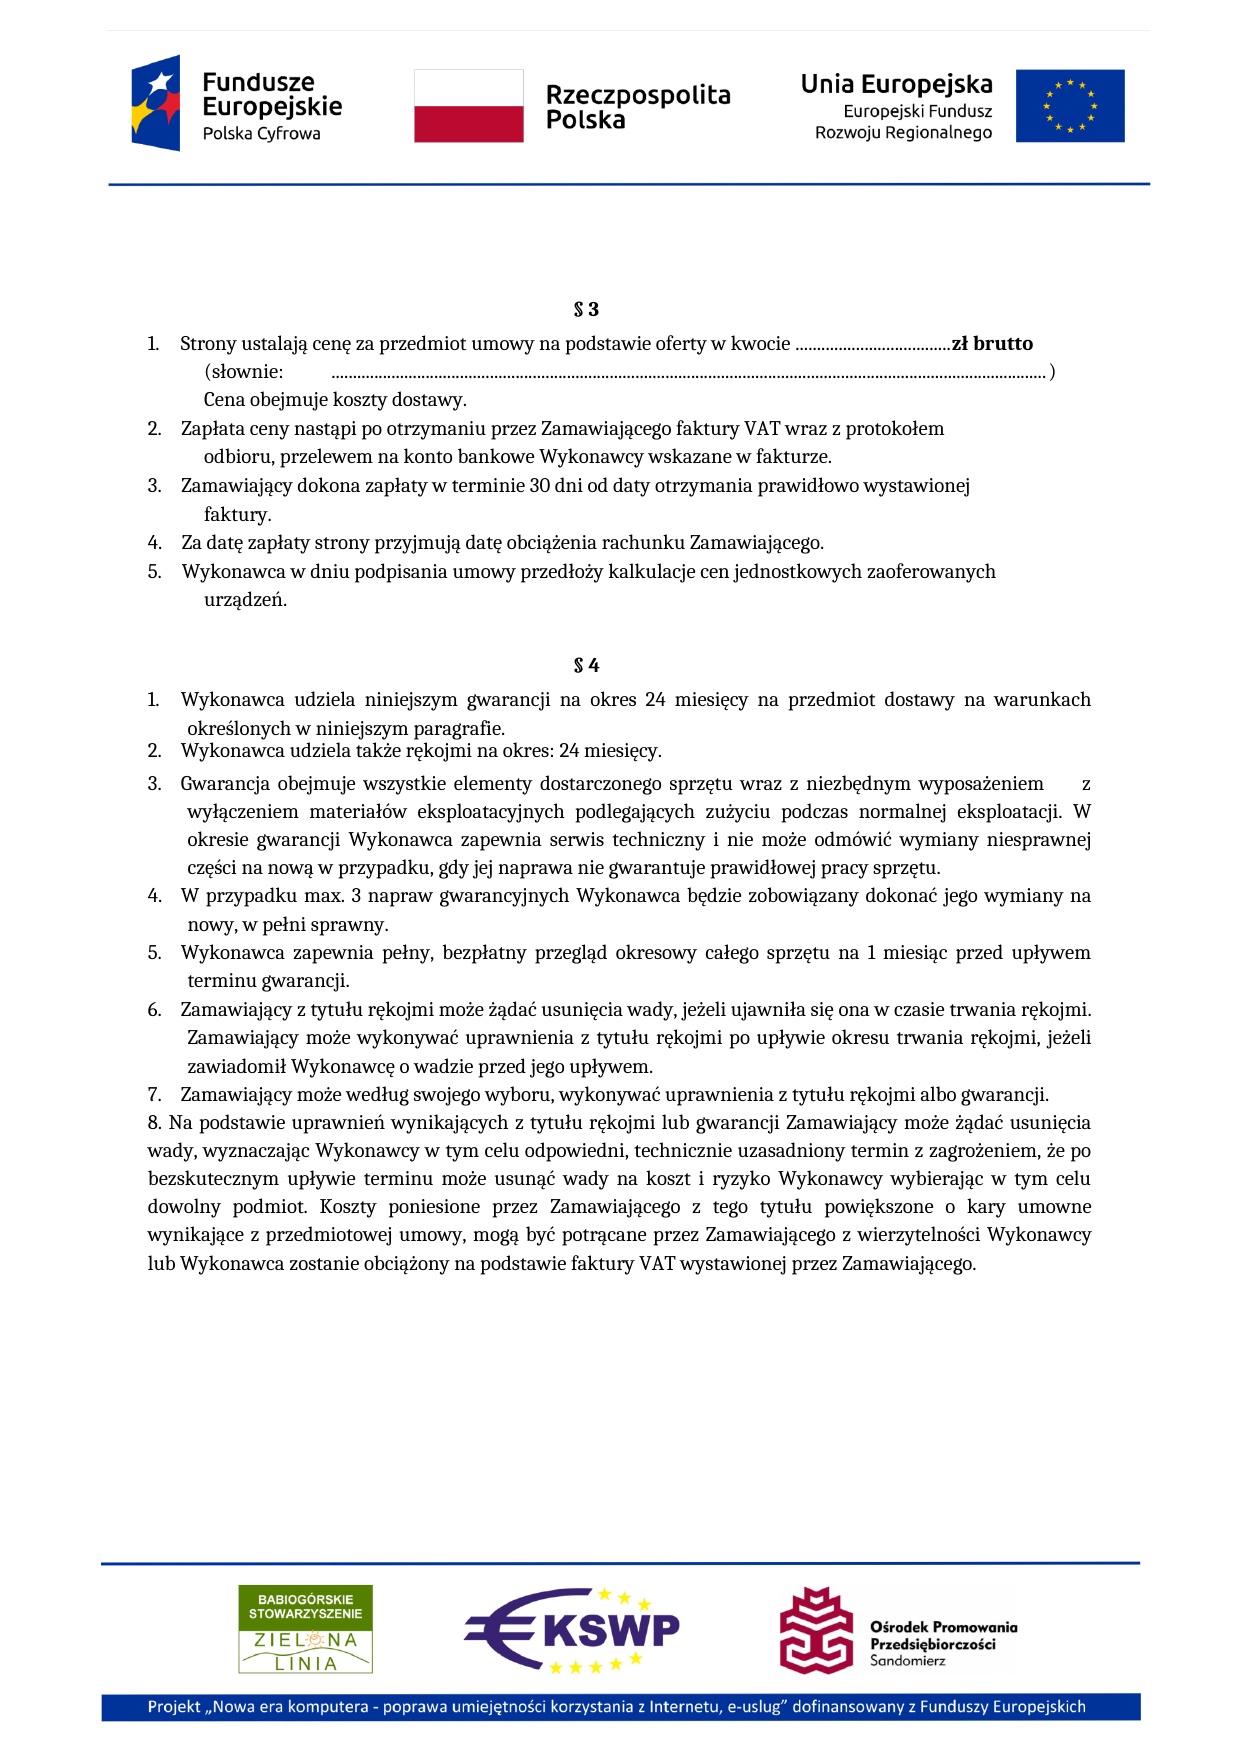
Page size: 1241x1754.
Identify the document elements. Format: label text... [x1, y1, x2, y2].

list Zamawiający dokona zapłaty w terminie 30 dni od daty otrzymania prawidłowo wystawionej [148, 469, 1093, 498]
list Wykonawca udziela niniejszym gwarancji na okres 24 miesięcy na przedmiot dostawy na warunkach określonych w niniejszym paragrafie. [148, 684, 1093, 741]
list Zamawiający z tytułu rękojmi może żądać usunięcia wady, jeżeli ujawniła się ona w czasie trwania rękojmi. Zamawiający może wykonywać uprawnienia z tytułu rękojmi po upływie okresu trwania rękojmi, jeżeli zawiadomił Wykonawcę o wadzie przed jego upływem. [148, 993, 1093, 1079]
text Cena obejmuje koszty dostawy. [204, 384, 1093, 412]
list Wykonawca zapewnia pełny, bezpłatny przegląd okresowy całego sprzętu na 1 miesiąc przed upływem terminu gwarancji. [148, 937, 1093, 993]
text odbioru, przelewem na konto bankowe Wykonawcy wskazane w fakturze. [204, 441, 1093, 469]
text faktury. [204, 498, 1093, 527]
list W przypadku max. 3 napraw gwarancyjnych Wykonawca będzie zobowiązany dokonać jego wymiany na nowy, w pełni sprawny. [148, 880, 1093, 937]
list Zamawiający może według swojego wyboru, wykonywać uprawnienia z tytułu rękojmi albo gwarancji. [148, 1079, 1093, 1107]
list Wykonawca udziela także rękojmi na okres: 24 miesięcy. [148, 741, 1093, 761]
list Wykonawca w dniu podpisania umowy przedłoży kalkulacje cen jednostkowych zaoferowanych [148, 555, 1093, 584]
picture [98, 17, 1161, 194]
text § 3 [573, 300, 1093, 321]
text 8. Na podstawie uprawnień wynikających z tytułu rękojmi lub gwarancji Zamawiający może żądać usunięcia wady, wyznaczając Wykonawcy w tym celu odpowiedni, technicznie uzasadniony termin z zagrożeniem, że po bezskutecznym upływie terminu może usunąć wady na koszt i ryzyko Wykonawcy wybierając w tym celu dowolny podmiot. Koszty poniesione przez Zamawiającego z tego tytułu powiększone o kary umowne wynikające z przedmiotowej umowy, mogą być potrącane przez Zamawiającego z wierzytelności Wykonawcy lub Wykonawca zostanie obciążony na podstawie faktury VAT wystawionej przez Zamawiającego. [148, 1107, 1093, 1276]
list Strony ustalają cenę za przedmiot umowy na podstawie oferty w kwocie zł brutto [148, 328, 1093, 356]
list Gwarancja obejmuje wszystkie elementy dostarczonego sprzętu wraz z niezbędnym wyposażeniem z wyłączeniem materiałów eksploatacyjnych podlegających zużyciu podczas normalnej eksploatacji. W okresie gwarancji Wykonawca zapewnia serwis techniczny i nie może odmówić wymiany niesprawnej części na nową w przypadku, gdy jej naprawa nie gwarantuje prawidłowej pracy sprzętu. [148, 768, 1093, 880]
text (słownie: ) [204, 356, 1093, 384]
picture [89, 1550, 1153, 1734]
list Za datę zapłaty strony przyjmują datę obciążenia rachunku Zamawiającego. [148, 527, 1093, 555]
text § 4 [573, 656, 1093, 677]
list Zapłata ceny nastąpi po otrzymaniu przez Zamawiającego faktury VAT wraz z protokołem [148, 412, 1093, 441]
text urządzeń. [204, 584, 1093, 612]
